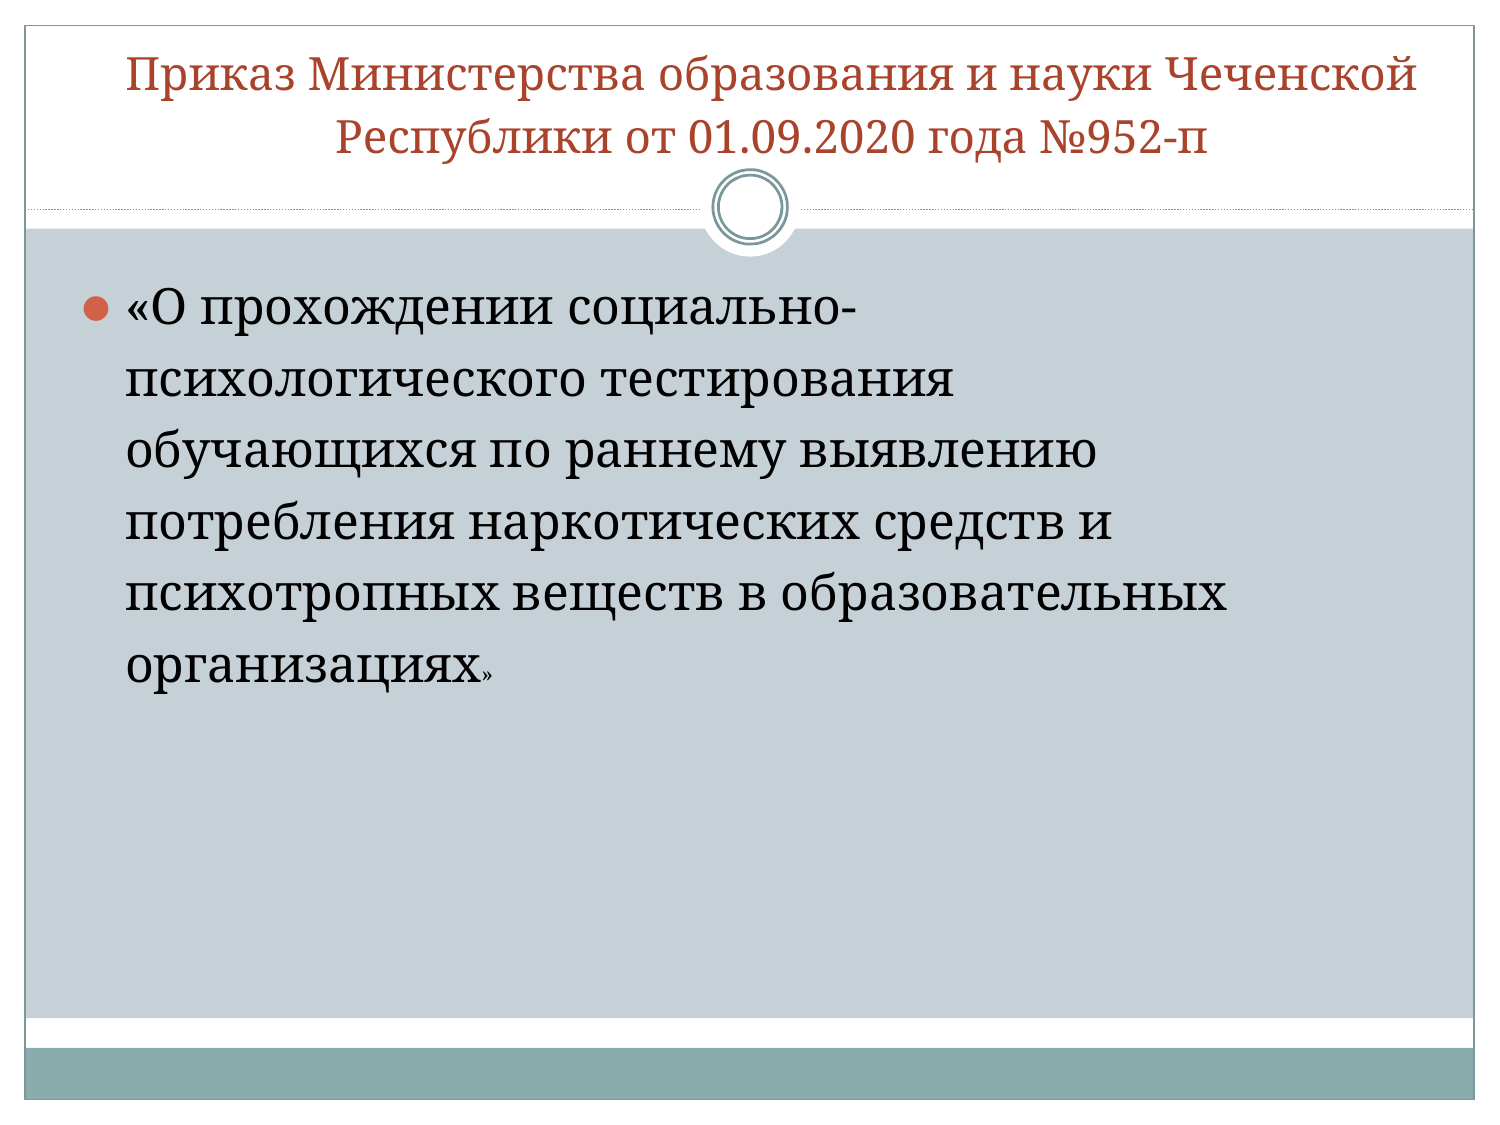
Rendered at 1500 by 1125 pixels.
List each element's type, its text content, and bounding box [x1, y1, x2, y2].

text Приказ Министерства образования и науки Чеченской Республики от 01.09.2020 года №952-п [115, 42, 1428, 166]
list «О прохождении социально-психологического тестирования обучающихся по раннему выявлению потребления наркотических средств и психотропных веществ в образовательных организациях» [80, 271, 1234, 697]
